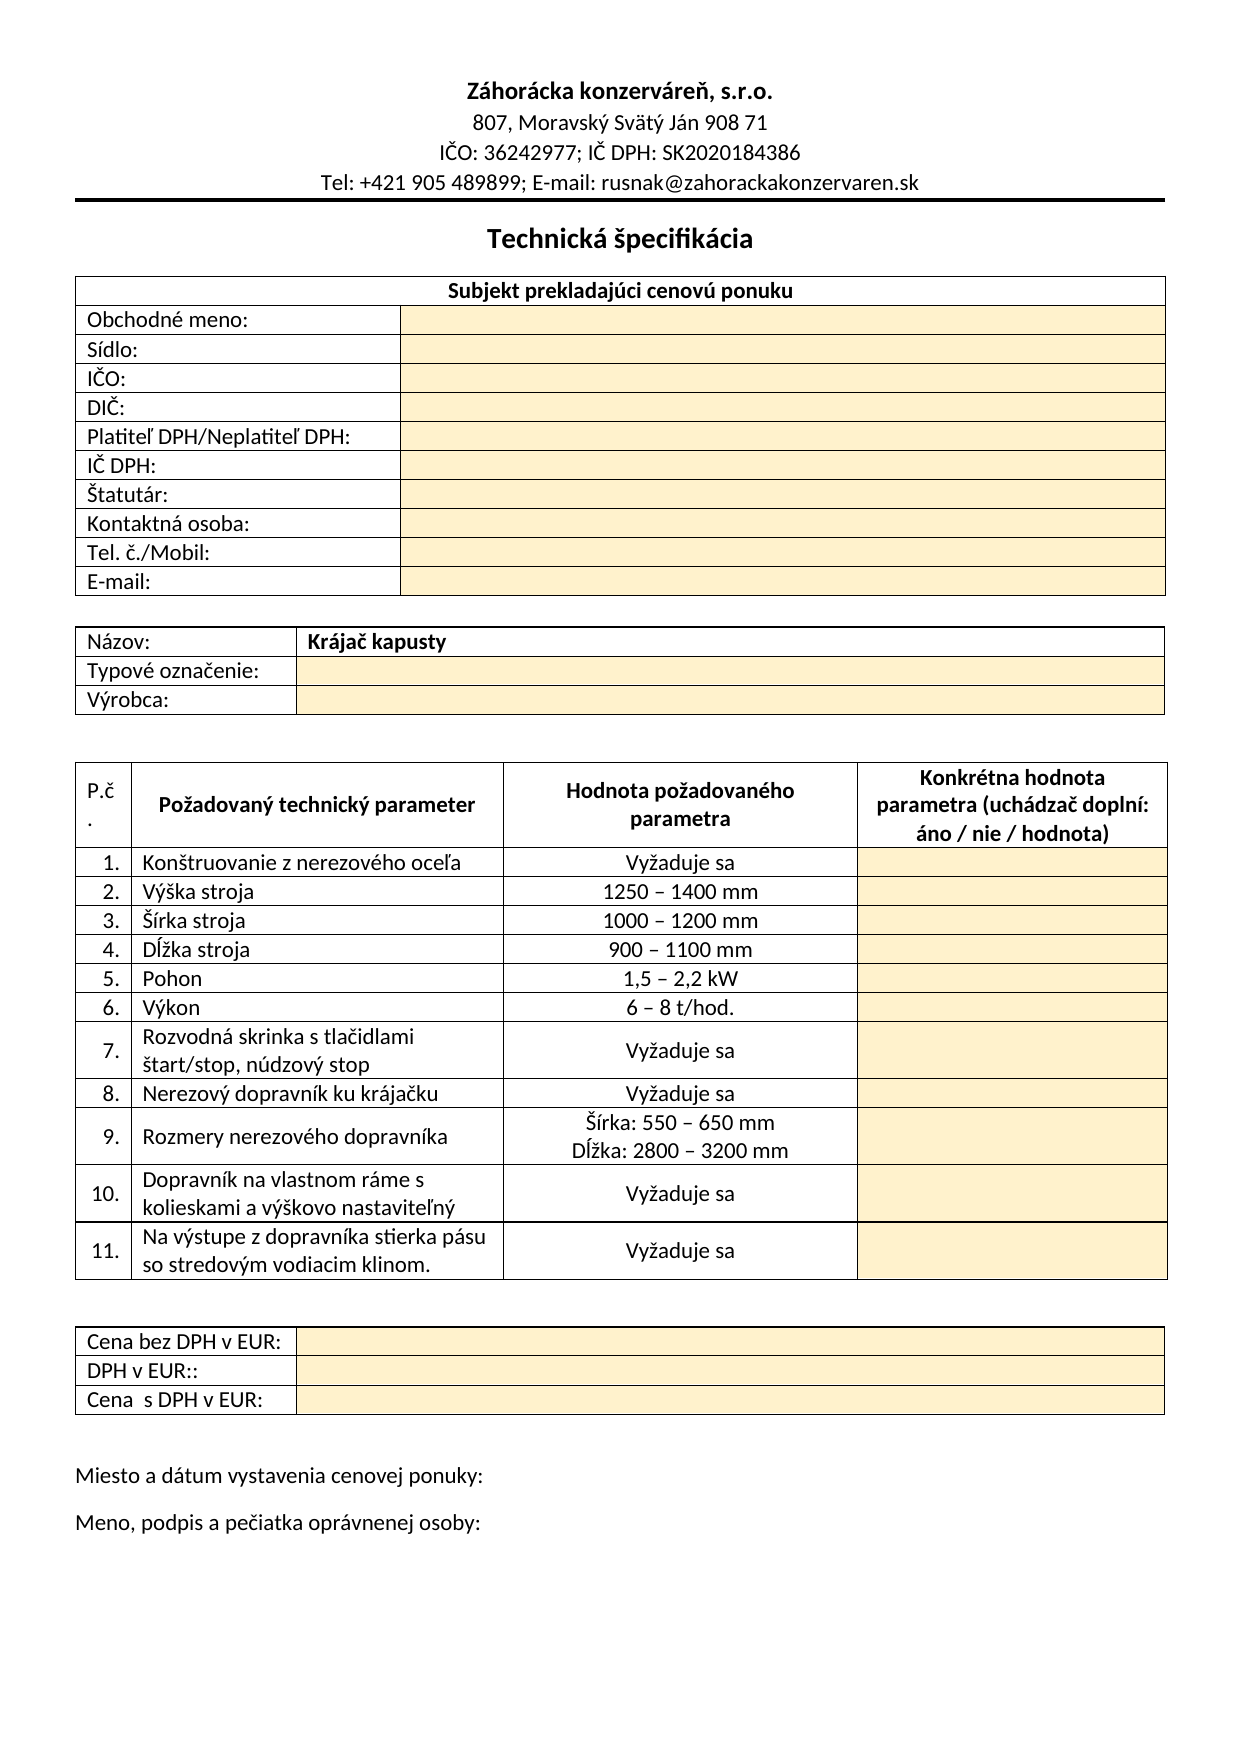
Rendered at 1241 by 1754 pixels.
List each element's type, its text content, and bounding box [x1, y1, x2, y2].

table_cell Typové označenie: [76, 657, 296, 684]
table_cell Platiteľ DPH/Neplatiteľ DPH: [76, 422, 400, 450]
table_cell [401, 538, 1165, 566]
table_cell Obchodné meno: [76, 306, 400, 334]
table_cell Nerezový dopravník ku krájačku [132, 1079, 503, 1107]
table_cell [401, 567, 1165, 595]
table_cell 6. [76, 993, 131, 1021]
table_cell Vyžaduje sa [504, 1022, 857, 1078]
table_cell [858, 877, 1167, 905]
table_cell [401, 509, 1165, 537]
table_cell Výrobca: [76, 686, 296, 714]
table_cell 1000 – 1200 mm [504, 906, 857, 934]
table_cell Dopravník na vlastnom ráme s kolieskami a výškovo nastaviteľný [132, 1165, 503, 1221]
table_cell [401, 451, 1165, 479]
table_cell 6 – 8 t/hod. [504, 993, 857, 1021]
table_cell Rozvodná skrinka s tlačidlami štart/stop, núdzový stop [132, 1022, 503, 1078]
table_cell [858, 935, 1167, 963]
table_cell 8. [76, 1079, 131, 1107]
table_cell 10. [76, 1165, 131, 1221]
table_cell DPH v EUR:: [76, 1356, 296, 1384]
table_cell 1. [76, 848, 131, 876]
table_cell 1250 – 1400 mm [504, 877, 857, 905]
table_cell Vyžaduje sa [504, 848, 857, 876]
table_cell Šírka stroja [132, 906, 503, 934]
table_cell [297, 657, 1164, 684]
text IČO: 36242977; IČ DPH: SK2020184386 [75, 138, 1165, 166]
text Miesto a dátum vystavenia cenovej ponuky: [75, 1461, 1165, 1489]
text Tel: +421 905 489899; E-mail: rusnak@zahorackakonzervaren.sk [75, 168, 1165, 198]
table_cell DIČ: [76, 393, 400, 421]
table_header [297, 1328, 1164, 1355]
table_cell [858, 1022, 1167, 1078]
table_cell Sídlo: [76, 335, 400, 363]
table_cell [858, 993, 1167, 1021]
table_cell 900 – 1100 mm [504, 935, 857, 963]
table_header Cena bez DPH v EUR: [76, 1328, 296, 1355]
table_cell [297, 1356, 1164, 1384]
table_header Subjekt prekladajúci cenovú ponuku [76, 277, 1165, 304]
text Meno, podpis a pečiatka oprávnenej osoby: [75, 1508, 1165, 1536]
table_cell 11. [76, 1223, 131, 1278]
table_header P.č. [76, 763, 131, 847]
table_cell [858, 1223, 1167, 1278]
table_cell [858, 848, 1167, 876]
table_cell Na výstupe z dopravníka stierka pásu so stredovým vodiacim klinom. [132, 1223, 503, 1278]
table_header Názov: [76, 628, 296, 656]
table_cell Výška stroja [132, 877, 503, 905]
table_cell [858, 906, 1167, 934]
table_cell [858, 1079, 1167, 1107]
table_header Hodnota požadovaného parametra [504, 763, 857, 847]
table_cell 3. [76, 906, 131, 934]
table_cell Pohon [132, 964, 503, 992]
table_cell IČO: [76, 364, 400, 392]
table_cell [858, 1165, 1167, 1221]
table_cell 9. [76, 1108, 131, 1164]
table_cell [858, 1108, 1167, 1164]
table_cell Konštruovanie z nerezového oceľa [132, 848, 503, 876]
table_cell Vyžaduje sa [504, 1165, 857, 1221]
table_cell Tel. č./Mobil: [76, 538, 400, 566]
table_cell 4. [76, 935, 131, 963]
table_header Konkrétna hodnota parametra (uchádzač doplní: áno / nie / hodnota) [858, 763, 1167, 847]
table_cell 1,5 – 2,2 kW [504, 964, 857, 992]
table_cell [401, 393, 1165, 421]
table_cell IČ DPH: [76, 451, 400, 479]
table_cell Rozmery nerezového dopravníka [132, 1108, 503, 1164]
table_cell 7. [76, 1022, 131, 1078]
table_cell Vyžaduje sa [504, 1079, 857, 1107]
table_header Krájač kapusty [297, 628, 1164, 656]
table_cell Dĺžka stroja [132, 935, 503, 963]
text Záhorácka konzerváreň, s.r.o. [75, 75, 1165, 106]
table_cell [297, 1386, 1164, 1413]
table_cell 2. [76, 877, 131, 905]
table_cell [401, 364, 1165, 392]
table_cell [401, 306, 1165, 334]
table_cell Kontaktná osoba: [76, 509, 400, 537]
table_cell E-mail: [76, 567, 400, 595]
table_cell Štatutár: [76, 480, 400, 508]
table_cell Cena s DPH v EUR: [76, 1386, 296, 1413]
table_cell [401, 335, 1165, 363]
table_cell [858, 964, 1167, 992]
table_cell [401, 422, 1165, 450]
table_cell [401, 480, 1165, 508]
table_cell [297, 686, 1164, 714]
table_cell Šírka: 550 – 650 mm Dĺžka: 2800 – 3200 mm [504, 1108, 857, 1164]
text 807, Moravský Svätý Ján 908 71 [75, 108, 1165, 136]
table_cell Výkon [132, 993, 503, 1021]
text Technická špecifikácia [75, 220, 1165, 256]
table_cell 5. [76, 964, 131, 992]
table_cell Vyžaduje sa [504, 1223, 857, 1278]
table_header Požadovaný technický parameter [132, 763, 503, 847]
